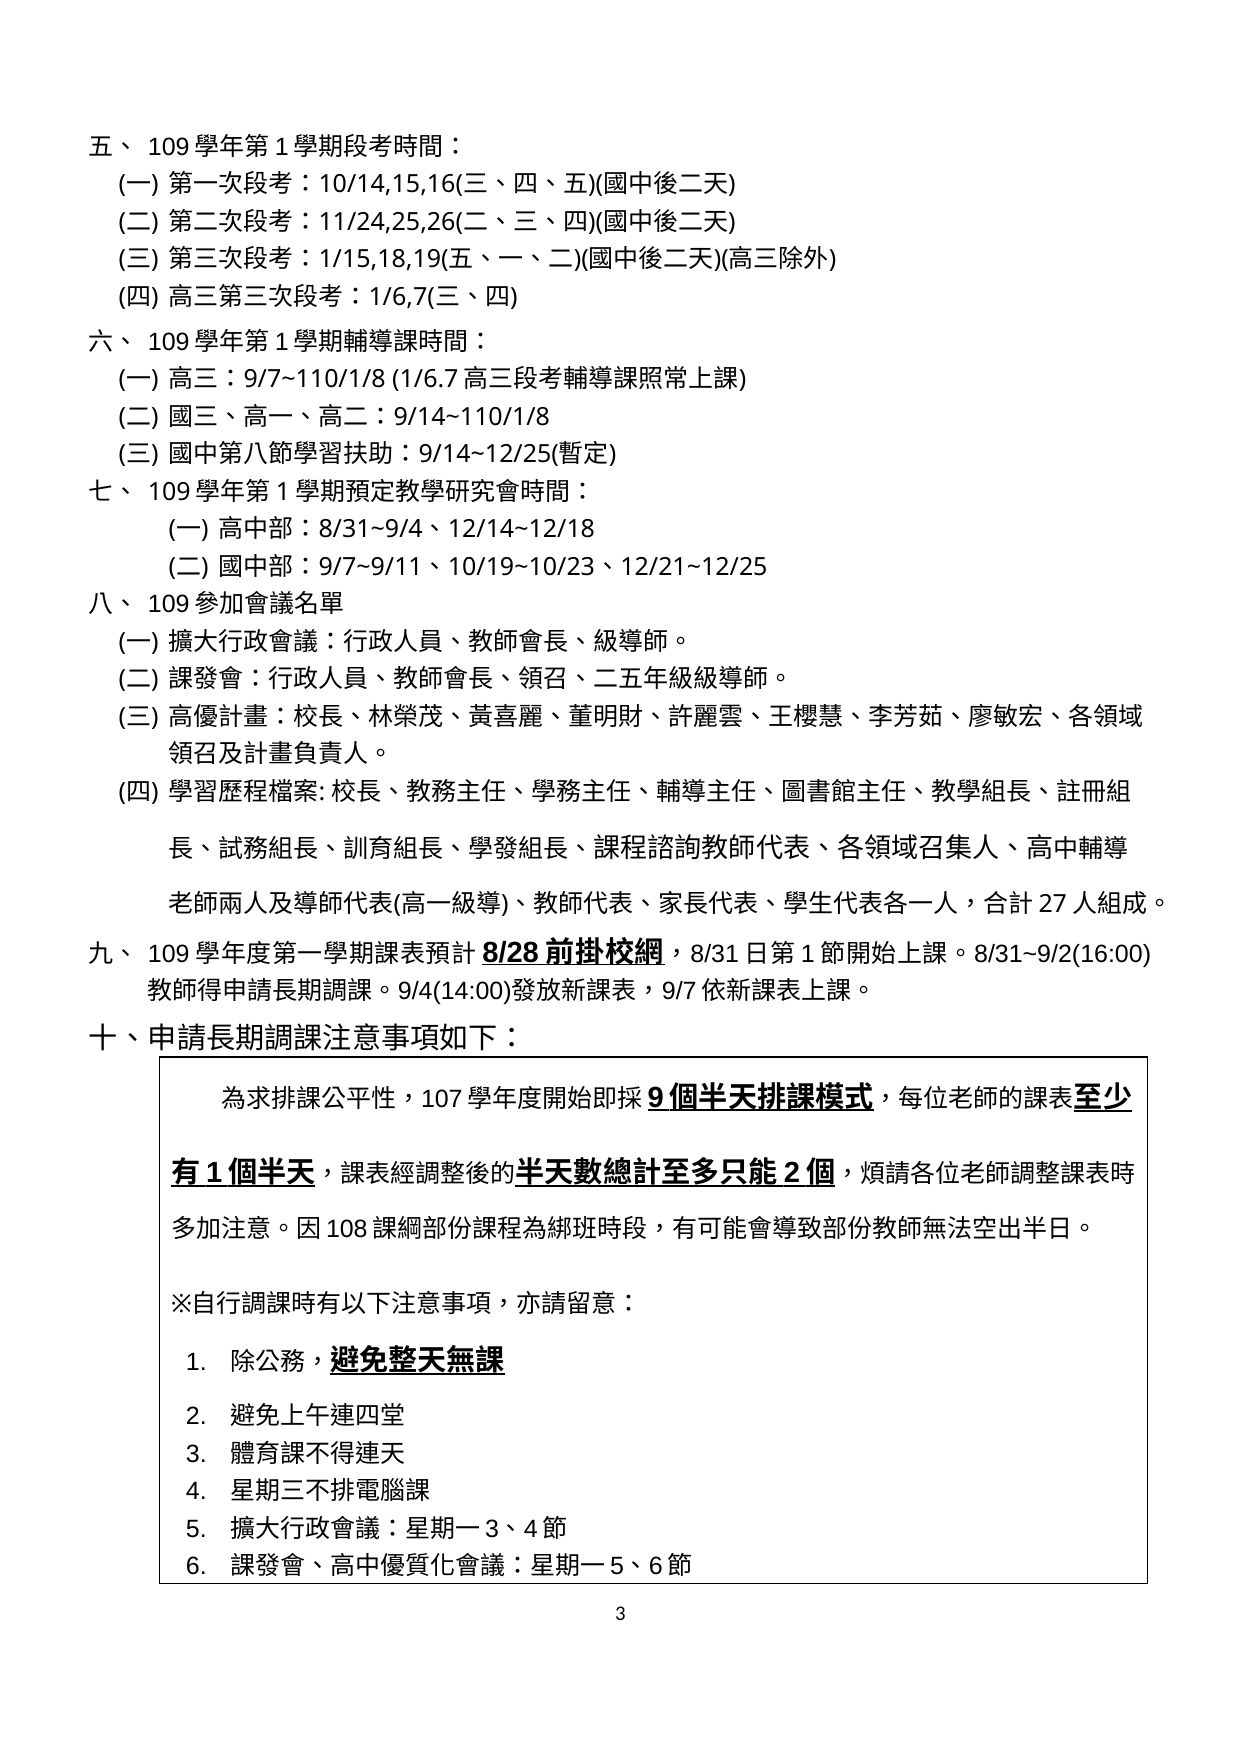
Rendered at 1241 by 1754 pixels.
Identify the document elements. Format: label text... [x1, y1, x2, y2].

list 學習歷程檔案: 校長、教務主任、學務主任、輔導主任、圖書館主任、教學組長、註冊組長、試務組長、訓育組長、學發組長、課程諮詢教師代表、各領域召集人、高中輔導老師兩人及導師代表(高一級導)、教師代表、家長代表、學生代表各一人，合計27人組成。 [118, 771, 1152, 921]
list 國中部：9/7~9/11、10/19~10/23、12/21~12/25 [168, 546, 1152, 583]
list 高中部：8/31~9/4、12/14~12/18 [168, 508, 1152, 546]
list 第三次段考：1/15,18,19(五、一、二)(國中後二天)(高三除外) [118, 238, 1152, 276]
list 109學年第1學期段考時間： [89, 126, 1152, 163]
list 申請長期調課注意事項如下： [89, 1014, 1152, 1056]
list 擴大行政會議：行政人員、教師會長、級導師。 [118, 621, 1152, 658]
list 109學年第1學期預定教學研究會時間： [89, 471, 1152, 508]
list 國中第八節學習扶助：9/14~12/25(暫定) [118, 433, 1152, 471]
list 課發會：行政人員、教師會長、領召、二五年級級導師。 [118, 658, 1152, 696]
list 高優計畫：校長、林榮茂、黃喜麗、董明財、許麗雲、王櫻慧、李芳茹、廖敏宏、各領域領召及計畫負責人。 [118, 696, 1152, 771]
list 109學年度第一學期課表預計8/28前掛校網，8/31日第1節開始上課。8/31~9/2(16:00)教師得申請長期調課。9/4(14:00)發放新課表，9/7依新課表上課。 [89, 928, 1152, 1007]
list 高三：9/7~110/1/8 (1/6.7高三段考輔導課照常上課) [118, 358, 1152, 396]
list 第二次段考：11/24,25,26(二、三、四)(國中後二天) [118, 201, 1152, 238]
list 109參加會議名單 [89, 583, 1152, 621]
list 國三、高一、高二：9/14~110/1/8 [118, 396, 1152, 433]
list 109學年第1學期輔導課時間： [89, 321, 1152, 358]
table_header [160, 1058, 1147, 1582]
list 第一次段考：10/14,15,16(三、四、五)(國中後二天) [118, 163, 1152, 201]
list 高三第三次段考：1/6,7(三、四) [118, 276, 1152, 313]
